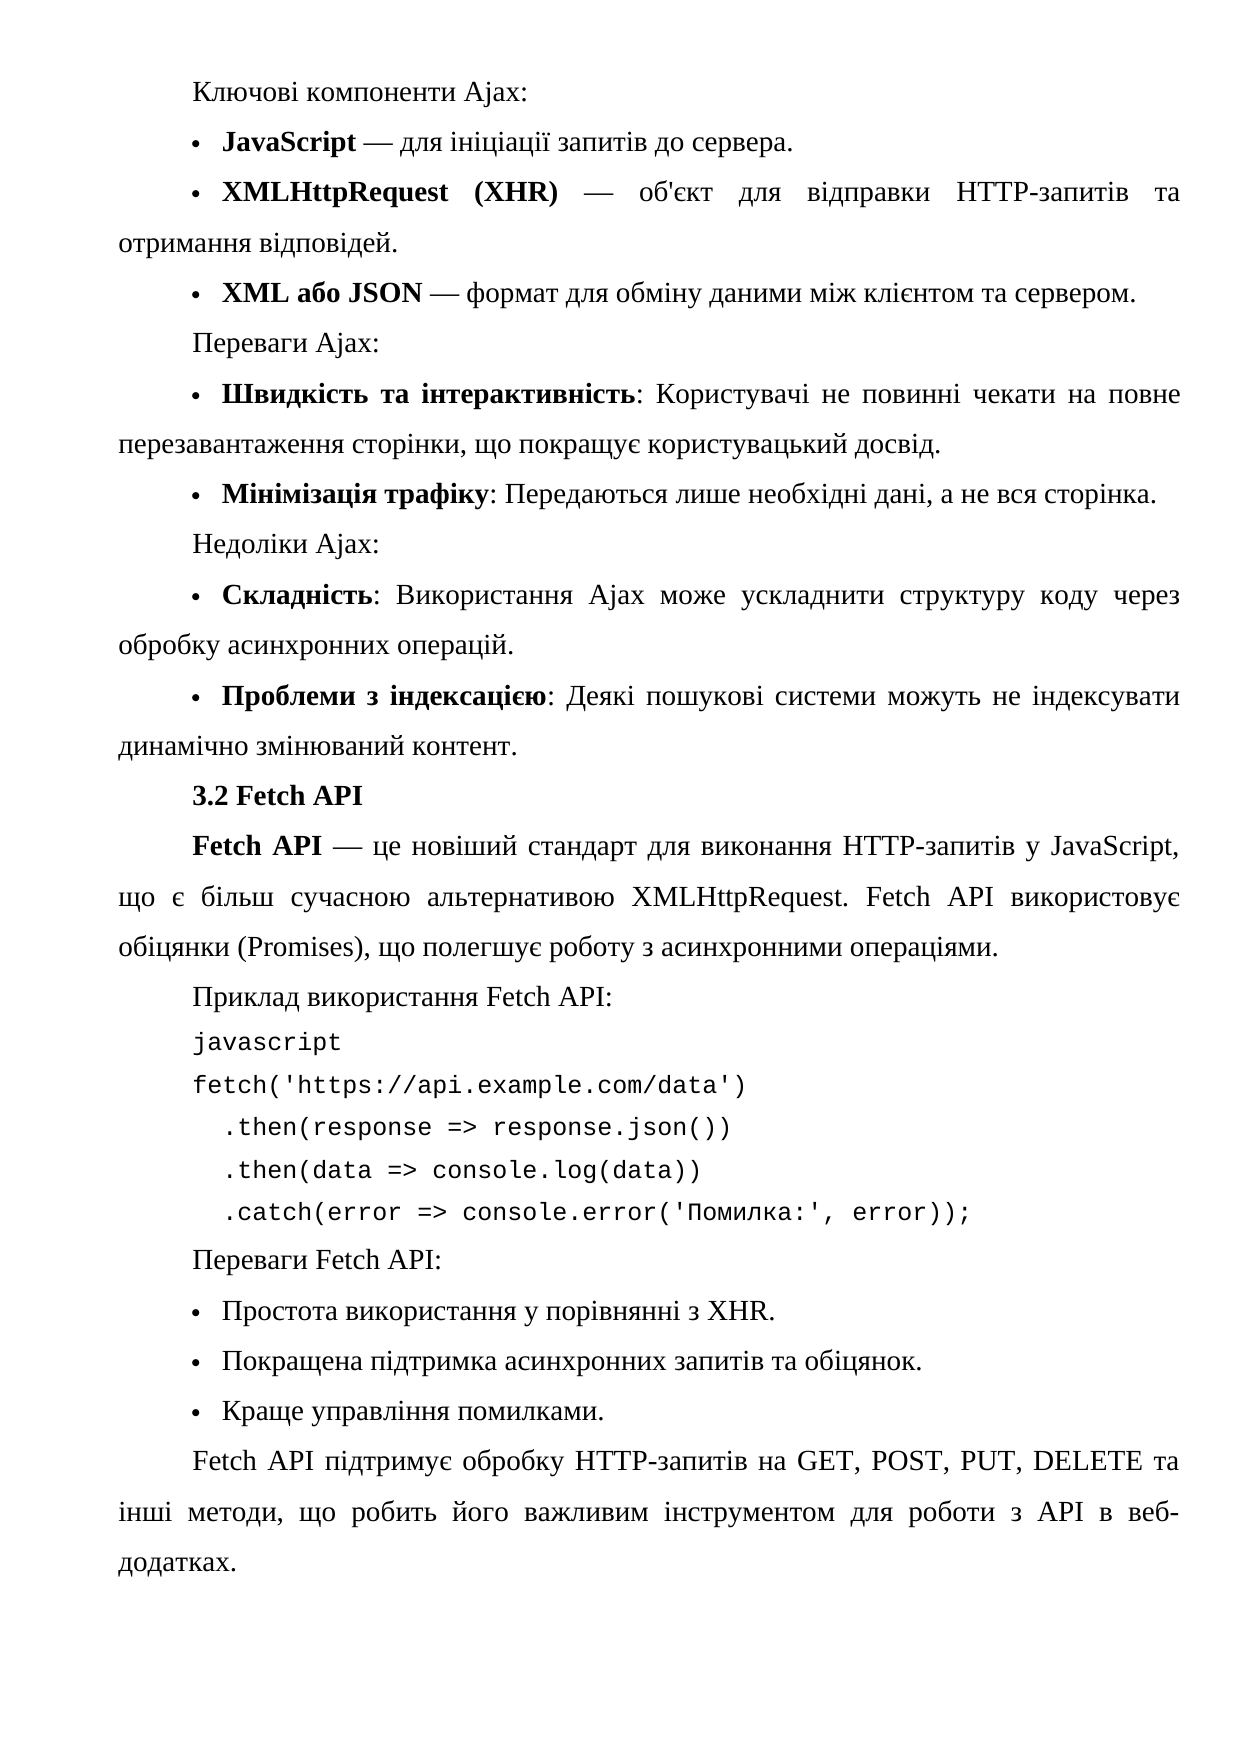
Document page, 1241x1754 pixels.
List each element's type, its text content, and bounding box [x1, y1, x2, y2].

text javascript [118, 1030, 1181, 1058]
text Недоліки Ajax: [118, 527, 1181, 560]
list XMLHttpRequest (XHR) — об'єкт для відправки HTTP-запитів та отримання відповідей. [118, 174, 1181, 258]
text .then(data => console.log(data)) [118, 1157, 1181, 1186]
text .catch(error => console.error('Помилка:', error)); [118, 1200, 1181, 1228]
list Складність: Використання Ajax може ускладнити структуру коду через обробку асинхронних операцій. [118, 577, 1181, 661]
text Fetch API підтримує обробку HTTP-запитів на GET, POST, PUT, DELETE та інші методи, що робить його важливим інструментом для роботи з API в веб-додатках. [118, 1443, 1181, 1578]
list Швидкість та інтерактивність: Користувачі не повинні чекати на повне перезавантаження сторінки, що покращує користувацький досвід. [118, 376, 1181, 459]
text Ключові компоненти Ajax: [118, 74, 1181, 107]
list Покращена підтримка асинхронних запитів та обіцянок. [118, 1343, 1181, 1376]
text Fetch API — це новіший стандарт для виконання HTTP-запитів у JavaScript, що є більш сучасною альтернативою XMLHttpRequest. Fetch API використовує обіцянки (Promises), що полегшує роботу з асинхронними операціями. [118, 828, 1181, 963]
text Переваги Ajax: [118, 325, 1181, 359]
text 3.2 Fetch API [118, 778, 1181, 812]
text Приклад використання Fetch API: [118, 979, 1181, 1013]
list JavaScript — для ініціації запитів до сервера. [118, 124, 1181, 158]
list Простота використання у порівнянні з XHR. [118, 1293, 1181, 1326]
list Проблеми з індексацією: Деякі пошукові системи можуть не індексувати динамічно змінюваний контент. [118, 678, 1181, 761]
list XML або JSON — формат для обміну даними між клієнтом та сервером. [118, 275, 1181, 309]
text fetch('https://api.example.com/data') [118, 1072, 1181, 1101]
text .then(response => response.json()) [118, 1115, 1181, 1143]
text Переваги Fetch API: [118, 1242, 1181, 1276]
list Краще управління помилками. [118, 1393, 1181, 1427]
list Мінімізація трафіку: Передаються лише необхідні дані, а не вся сторінка. [118, 476, 1181, 510]
